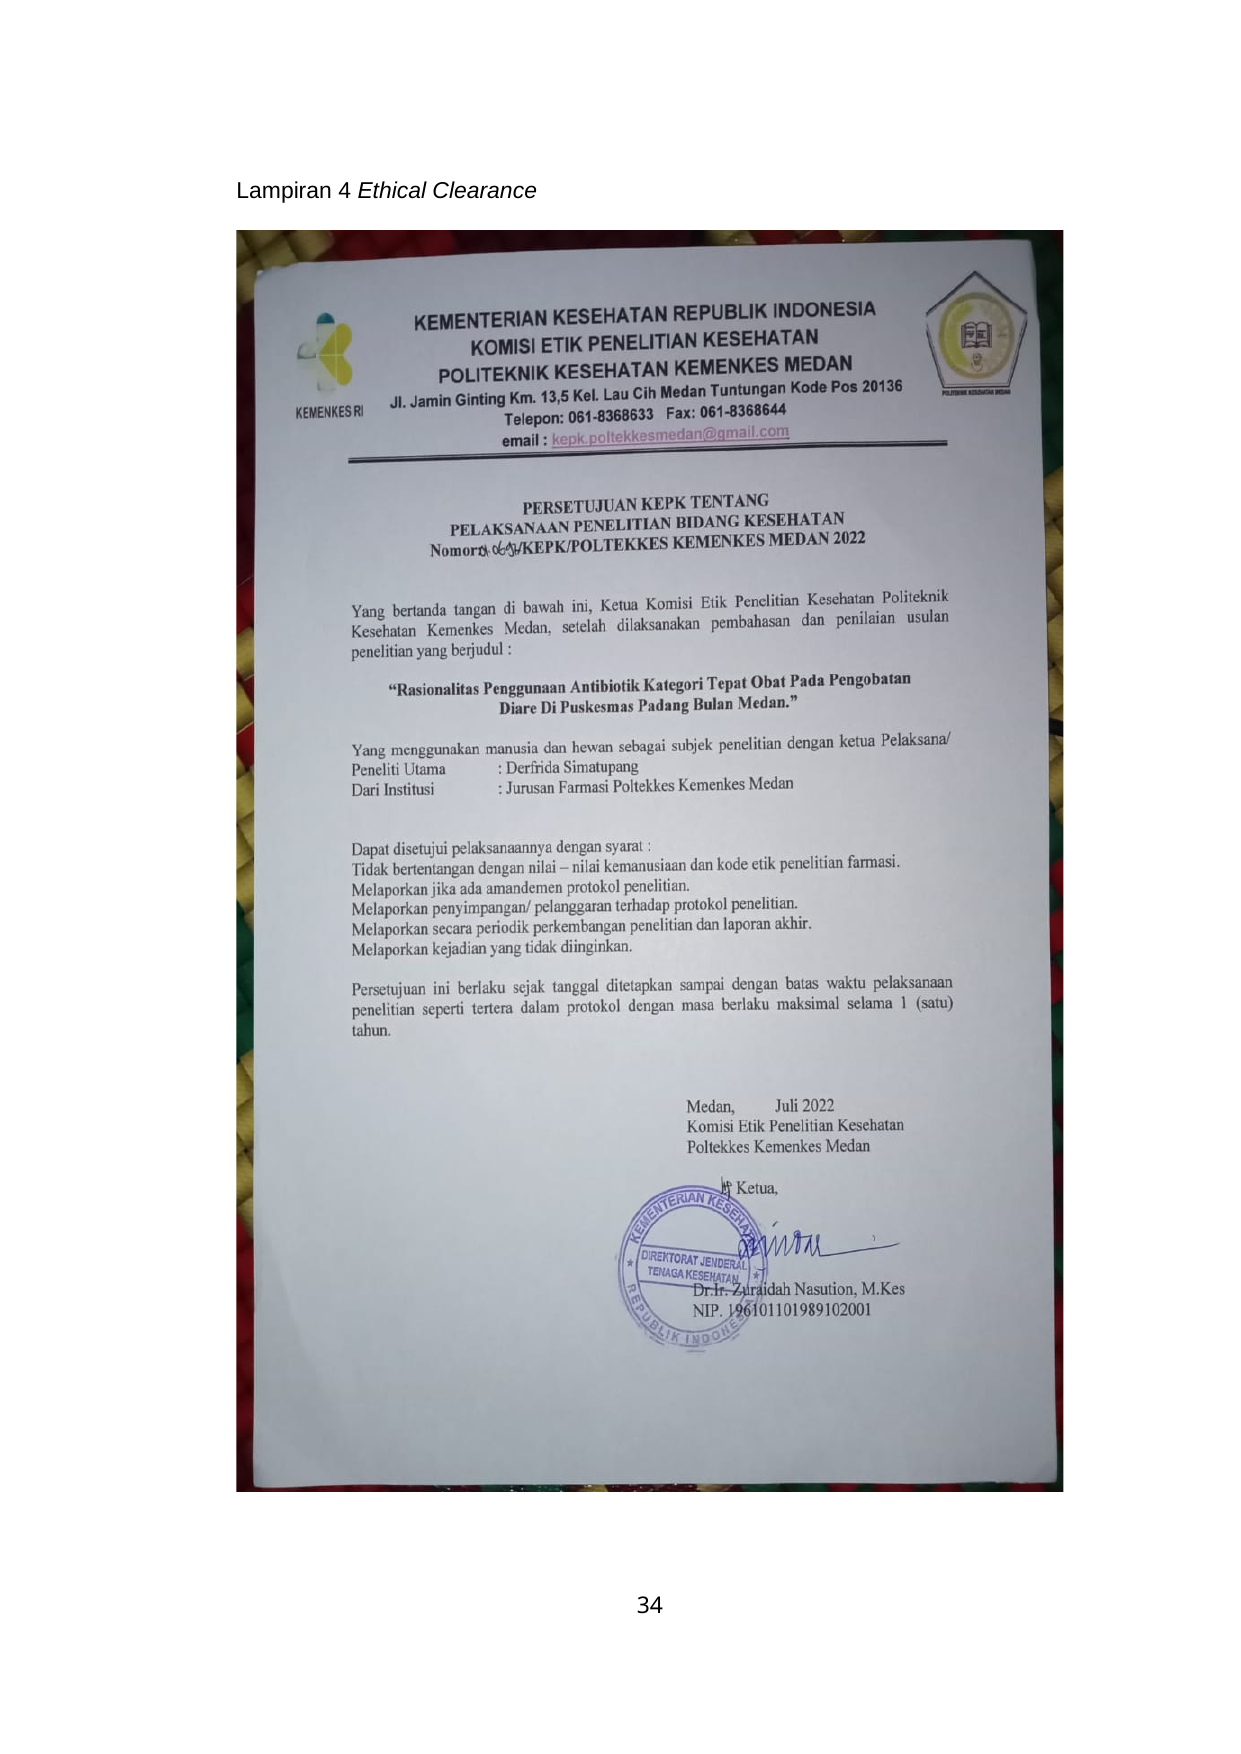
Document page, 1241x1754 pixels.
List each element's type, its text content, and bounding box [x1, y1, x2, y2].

picture [236, 230, 1064, 1492]
text Lampiran 4 Ethical Clearance [236, 177, 1063, 203]
